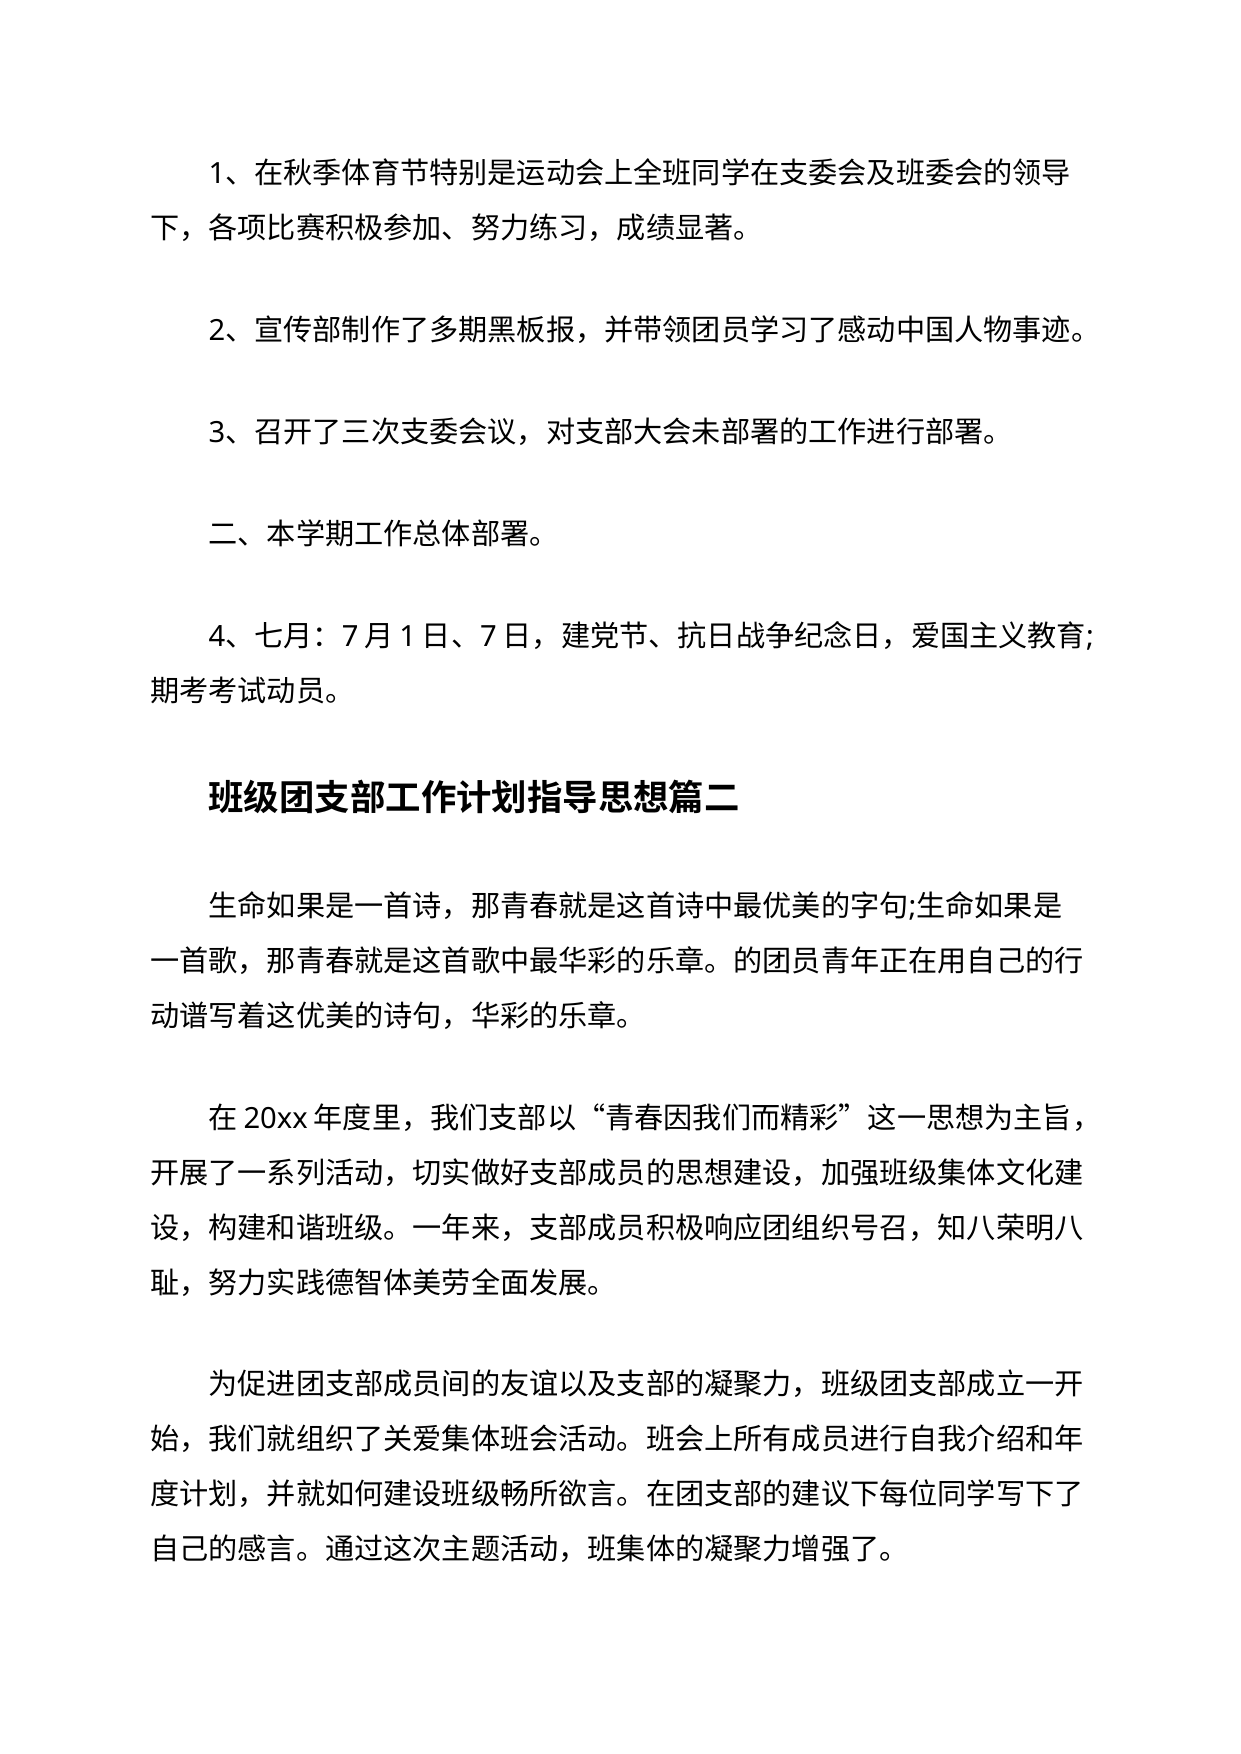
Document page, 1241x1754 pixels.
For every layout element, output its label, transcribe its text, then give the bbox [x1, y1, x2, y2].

text 1、在秋季体育节特别是运动会上全班同学在支委会及班委会的领导下，各项比赛积极参加、努力练习，成绩显著。 [150, 150, 1090, 247]
text 生命如果是一首诗，那青春就是这首诗中最优美的字句;生命如果是一首歌，那青春就是这首歌中最华彩的乐章。的团员青年正在用自己的行动谱写着这优美的诗句，华彩的乐章。 [150, 883, 1090, 1035]
text 为促进团支部成员间的友谊以及支部的凝聚力，班级团支部成立一开始，我们就组织了关爱集体班会活动。班会上所有成员进行自我介绍和年度计划，并就如何建设班级畅所欲言。在团支部的建议下每位同学写下了自己的感言。通过这次主题活动，班集体的凝聚力增强了。 [150, 1361, 1090, 1568]
text 4、七月：7月1日、7日，建党节、抗日战争纪念日，爱国主义教育;期考考试动员。 [150, 612, 1090, 710]
text 2、宣传部制作了多期黑板报，并带领团员学习了感动中国人物事迹。 [150, 307, 1090, 349]
text 在20xx年度里，我们支部以“青春因我们而精彩”这一思想为主旨，开展了一系列活动，切实做好支部成员的思想建设，加强班级集体文化建设，构建和谐班级。一年来，支部成员积极响应团组织号召，知八荣明八耻，努力实践德智体美劳全面发展。 [150, 1094, 1090, 1301]
text 3、召开了三次支委会议，对支部大会未部署的工作进行部署。 [150, 409, 1090, 451]
text 二、本学期工作总体部署。 [150, 511, 1090, 553]
text 班级团支部工作计划指导思想篇二 [150, 769, 1090, 821]
